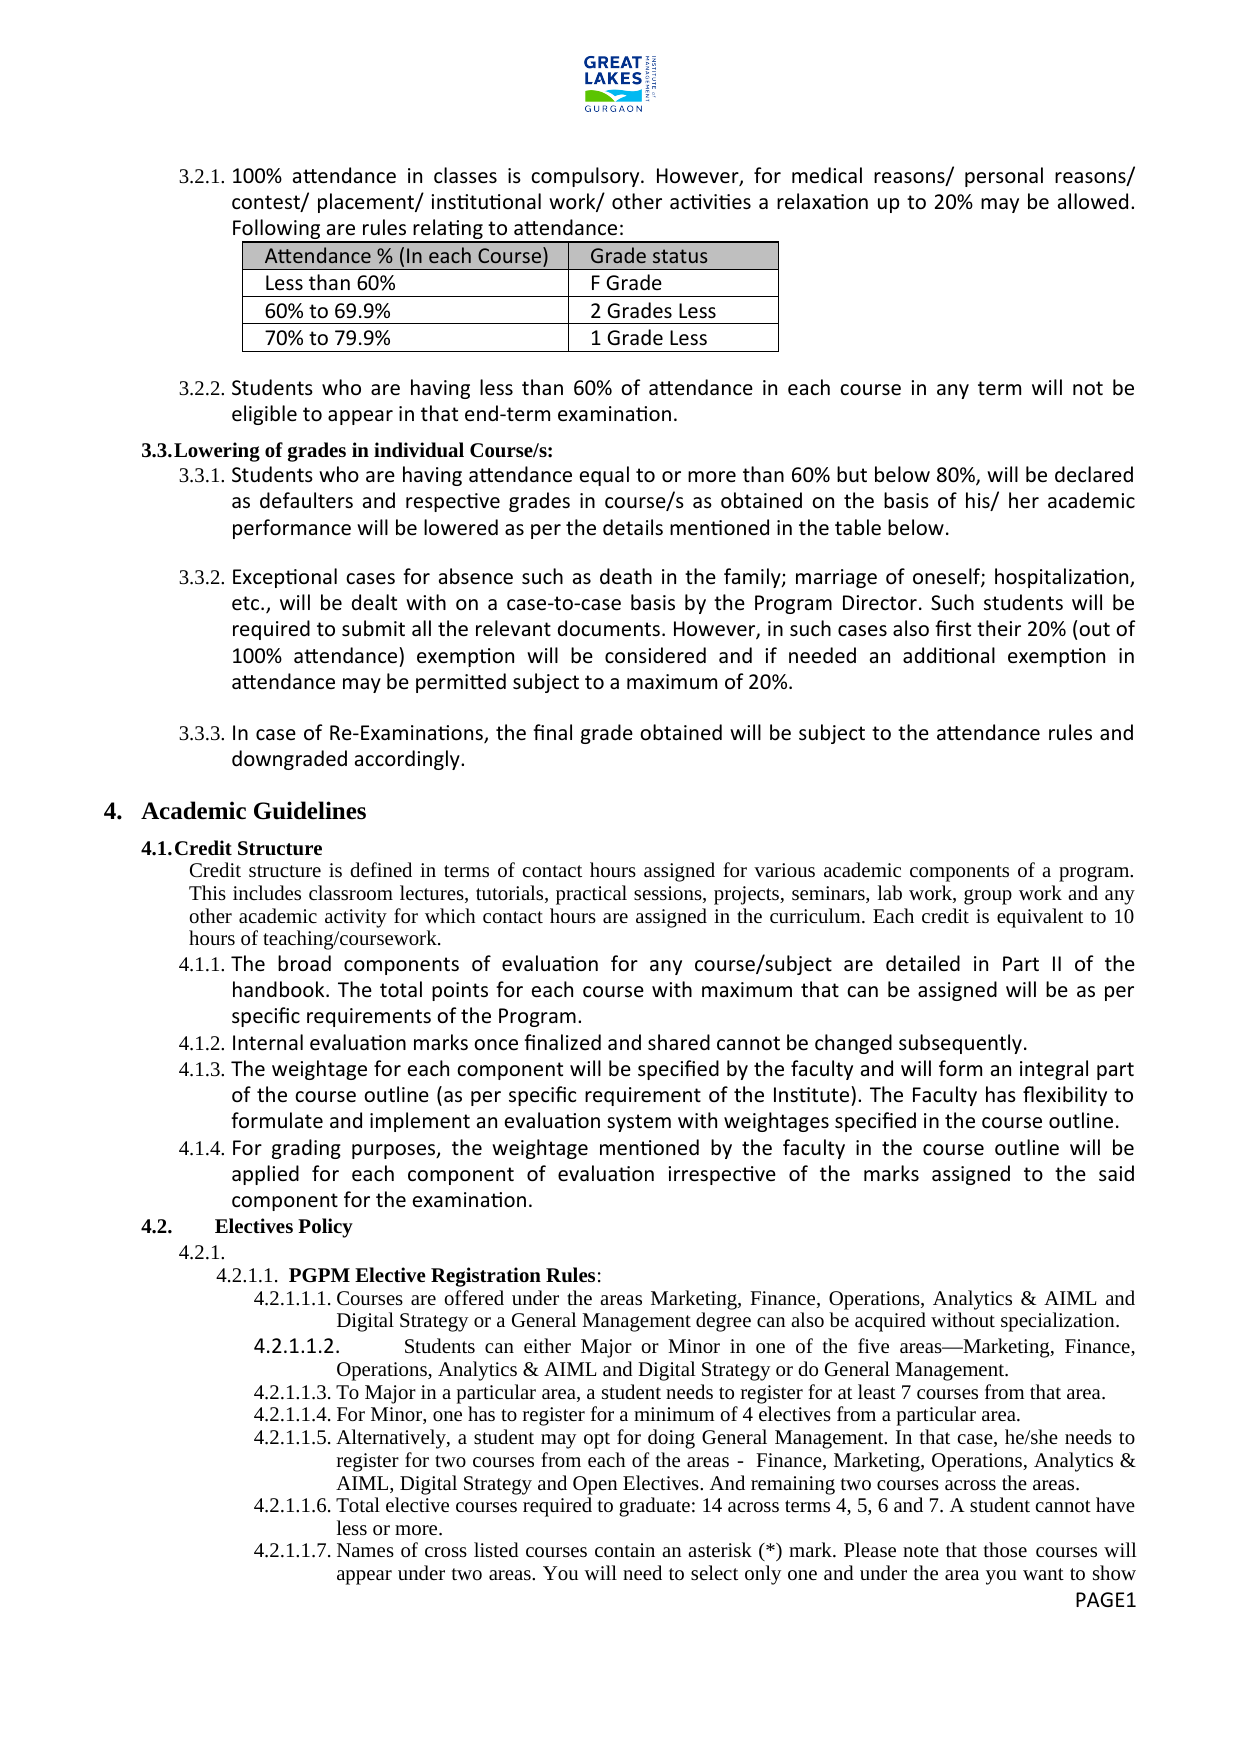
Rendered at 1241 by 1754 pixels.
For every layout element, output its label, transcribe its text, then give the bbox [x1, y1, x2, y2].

table_header Attendance % (In each Course) [243, 243, 568, 269]
table_cell F Grade [569, 270, 778, 296]
table_cell 60% to 69.9% [243, 297, 568, 323]
table_cell 70% to 79.9% [243, 324, 568, 351]
table_header Grade status [569, 243, 778, 269]
table_cell Less than 60% [243, 270, 568, 296]
table_cell 1 Grade Less [569, 324, 778, 351]
table_cell 2 Grades Less [569, 297, 778, 323]
text Credit structure is defined in terms of contact hours assigned for various academic components of a program. This includes classroom lectures, tutorials, practical sessions, projects, seminars, lab work, group work and any other academic activity for which contact hours are assigned in the curriculum. Each credit is equivalent to 10 hours of teaching/coursework. [189, 859, 1137, 950]
picture [572, 45, 668, 124]
